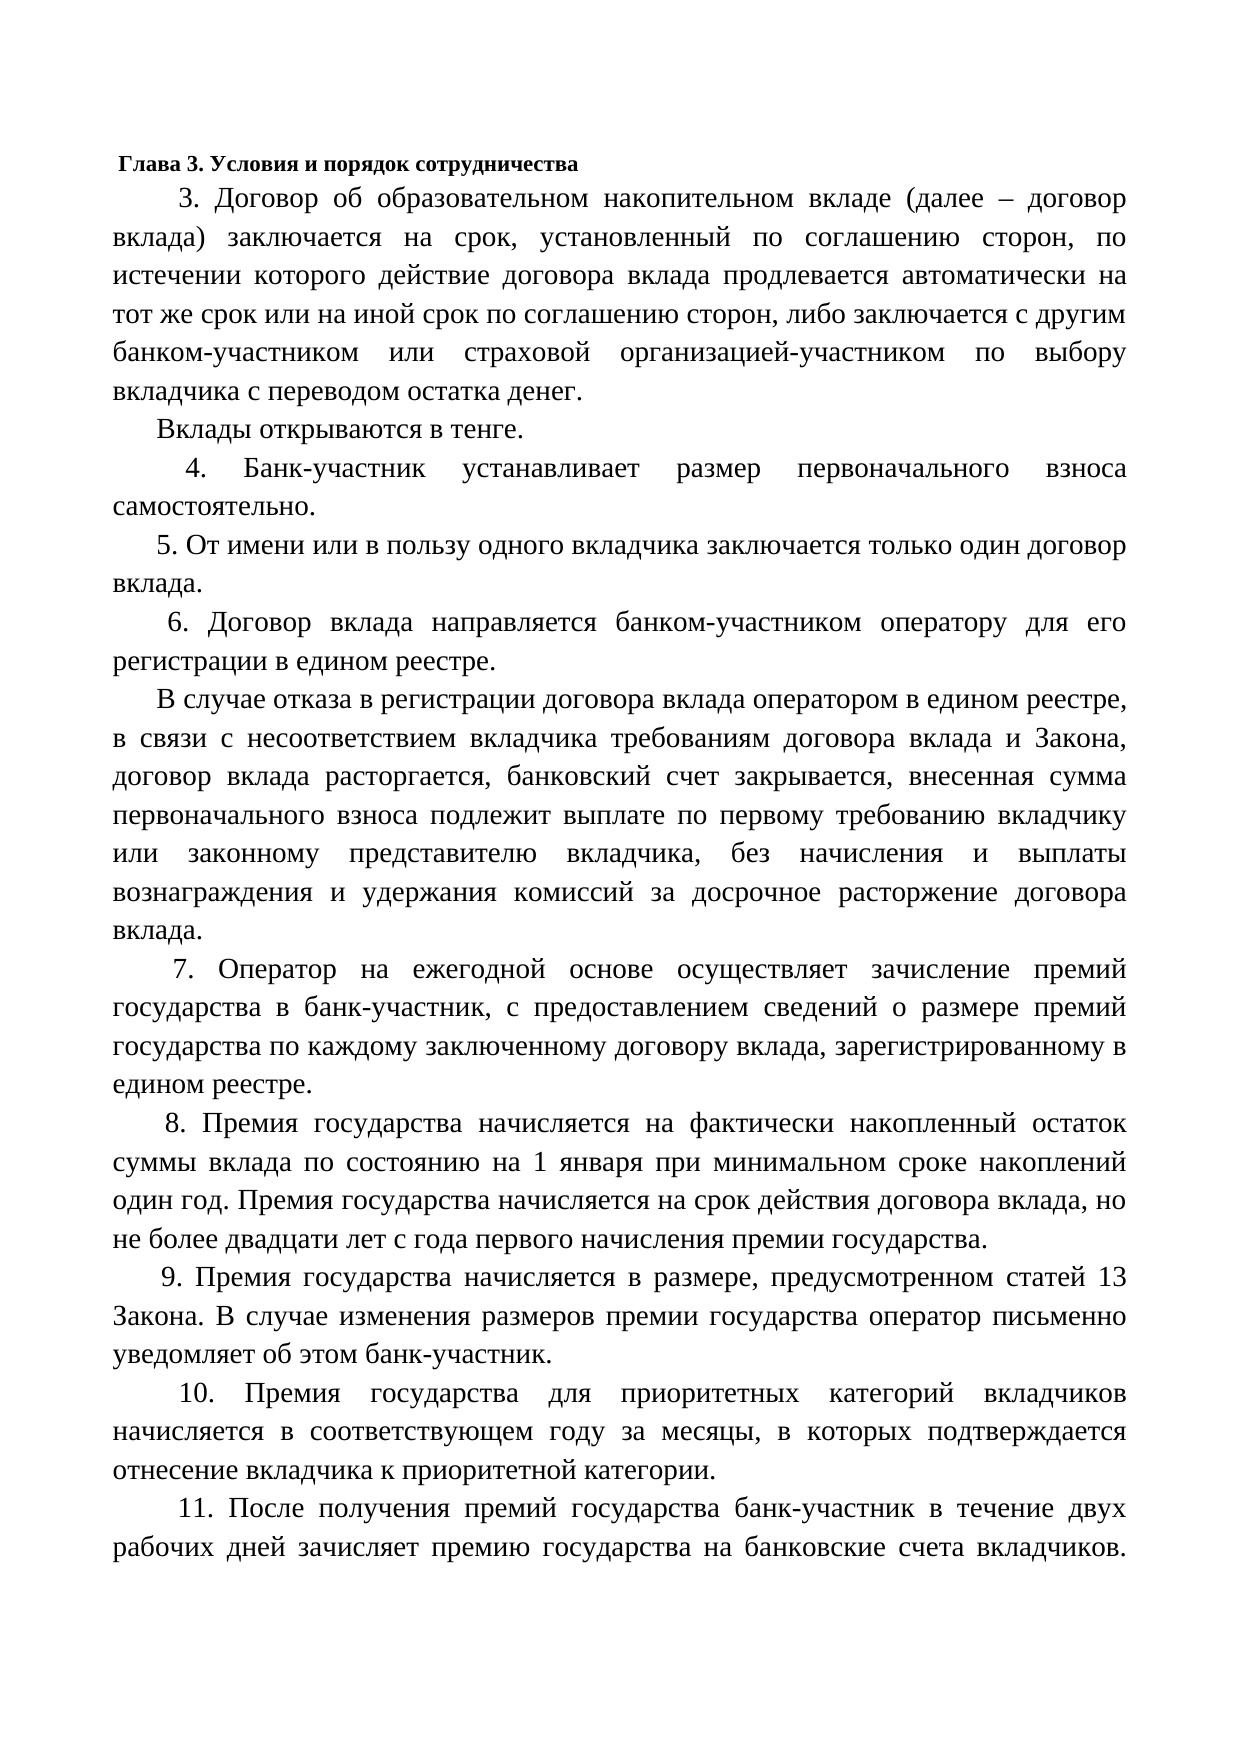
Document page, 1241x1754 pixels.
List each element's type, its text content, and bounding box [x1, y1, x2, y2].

text 4. Банк-участник устанавливает размер первоначального взноса самостоятельно. [112, 450, 1128, 522]
text 7. Оператор на ежегодной основе осуществляет зачисление премий государства в банк-участник, с предоставлением сведений о размере премий государства по каждому заключенному договору вклада, зарегистрированному в едином реестре. [112, 951, 1128, 1100]
text 3. Договор об образовательном накопительном вкладе (далее – договор вклада) заключается на срок, установленный по соглашению сторон, по истечении которого действие договора вклада продлевается автоматически на тот же срок или на иной срок по соглашению сторон, либо заключается с другим банком-участником или страховой организацией-участником по выбору вкладчика с переводом остатка денег. [112, 180, 1128, 406]
text 9. Премия государства начисляется в размере, предусмотренном статей 13 Закона. В случае изменения размеров премии государства оператор письменно уведомляет об этом банк-участник. [112, 1259, 1128, 1370]
text 6. Договор вклада направляется банком-участником оператору для его регистрации в едином реестре. [112, 604, 1128, 676]
text Глава 3. Условия и порядок сотрудничества [112, 150, 1128, 176]
text В случае отказа в регистрации договора вклада оператором в едином реестре, в связи с несоответствием вкладчика требованиям договора вклада и Закона, договор вклада расторгается, банковский счет закрывается, внесенная сумма первоначального взноса подлежит выплате по первому требованию вкладчику или законному представителю вкладчика, без начисления и выплаты вознаграждения и удержания комиссий за досрочное расторжение договора вклада. [112, 681, 1128, 946]
text 5. От имени или в пользу одного вкладчика заключается только один договор вклада. [112, 527, 1128, 599]
text 10. Премия государства для приоритетных категорий вкладчиков начисляется в соответствующем году за месяцы, в которых подтверждается отнесение вкладчика к приоритетной категории. [112, 1375, 1128, 1486]
text Вклады открываются в тенге. [112, 411, 1128, 445]
text 8. Премия государства начисляется на фактически накопленный остаток суммы вклада по состоянию на 1 января при минимальном сроке накоплений один год. Премия государства начисляется на срок действия договора вклада, но не более двадцати лет с года первого начисления премии государства. [112, 1105, 1128, 1254]
